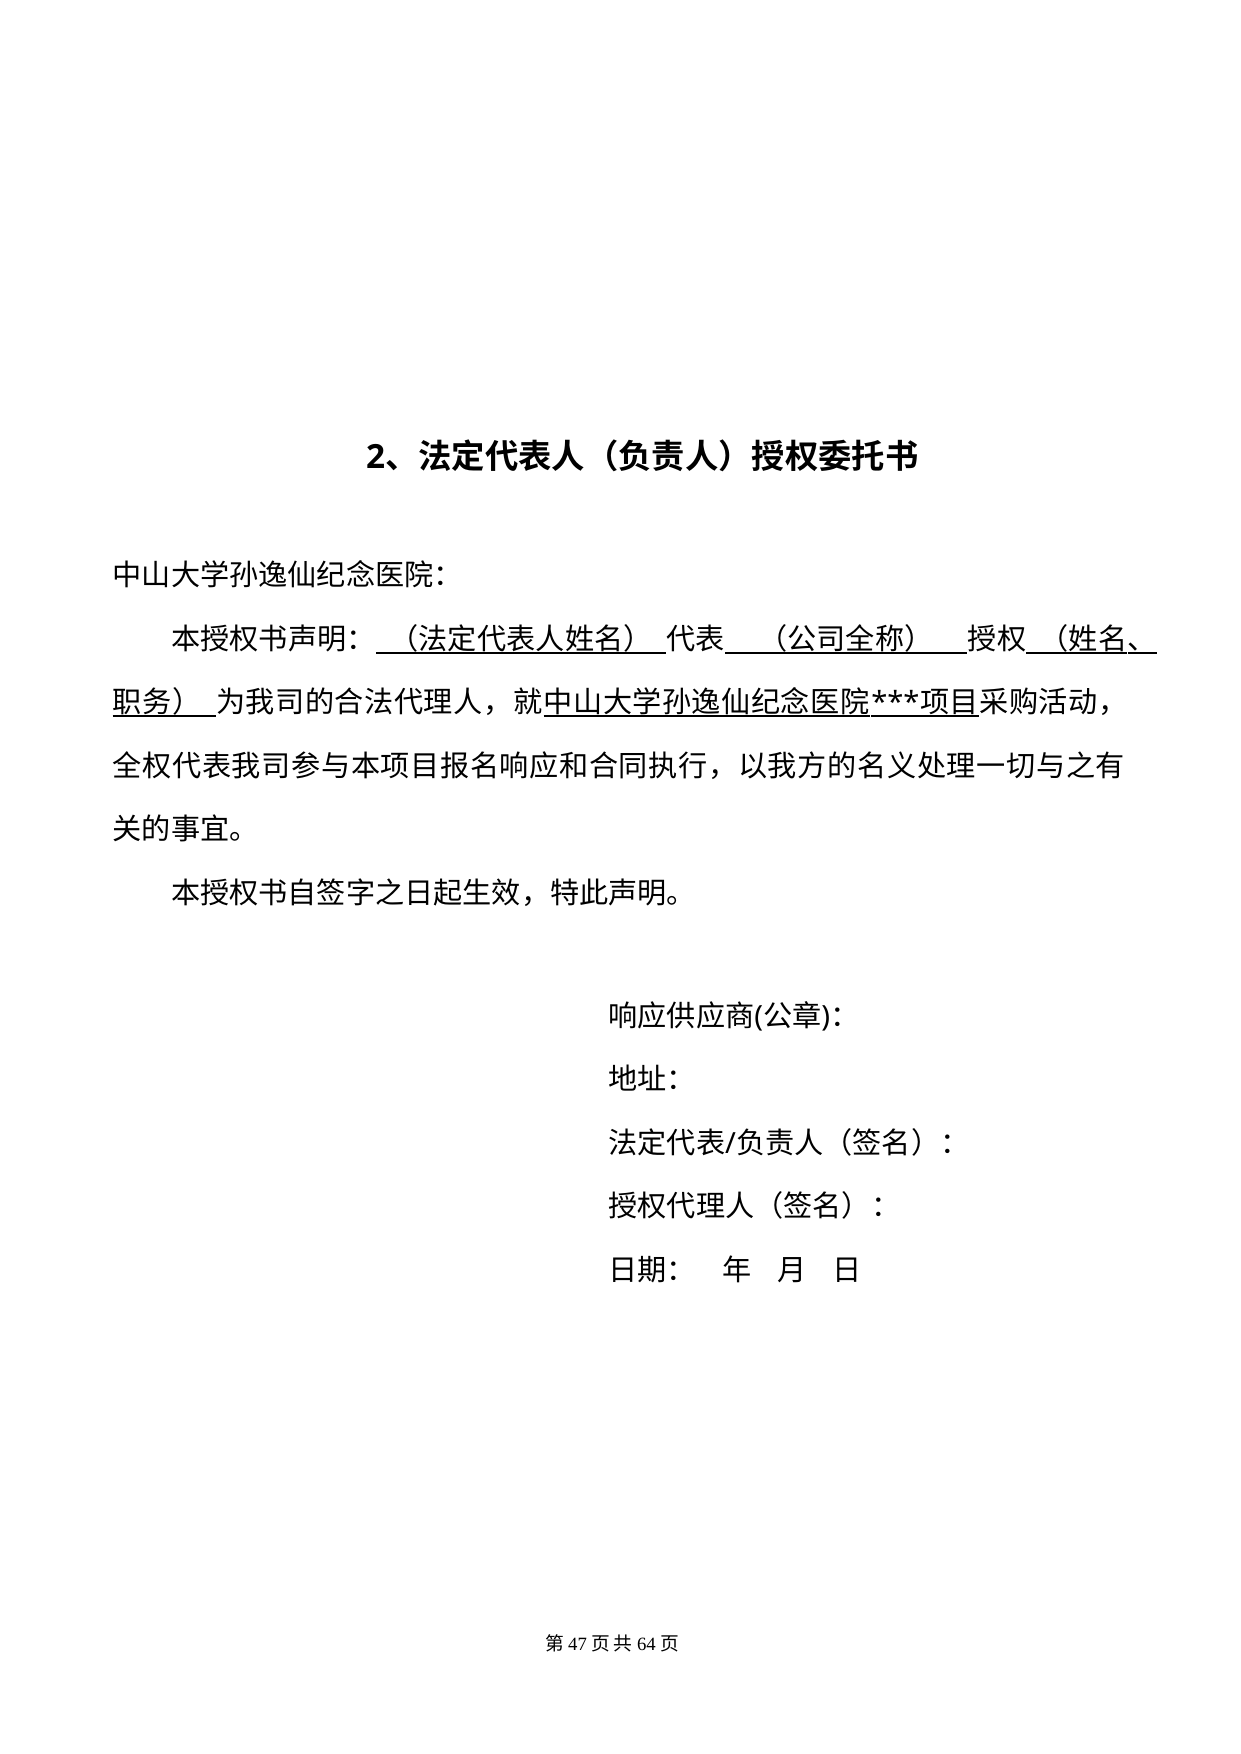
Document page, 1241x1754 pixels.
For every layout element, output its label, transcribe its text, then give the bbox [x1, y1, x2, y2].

text 本授权书声明： （法定代表人姓名） 代表 （公司全称） 授权 （姓名、职务） 为我司的合法代理人，就中山大学孙逸仙纪念医院***项目采购活动，全权代表我司参与本项目报名响应和合同执行，以我方的名义处理一切与之有关的事宜。 [112, 615, 1128, 848]
text 中山大学孙逸仙纪念医院： [112, 552, 1128, 594]
text 日期： 年 月 日 [112, 1246, 1128, 1288]
text 2、法定代表人（负责人）授权委托书 [156, 422, 1128, 487]
text 授权代理人（签名）： [112, 1183, 1128, 1225]
text 响应供应商(公章)： [112, 992, 1128, 1034]
text 本授权书自签字之日起生效，特此声明。 [112, 869, 1128, 912]
text 法定代表/负责人（签名）： [112, 1119, 1128, 1162]
text 地址： [112, 1056, 1128, 1098]
